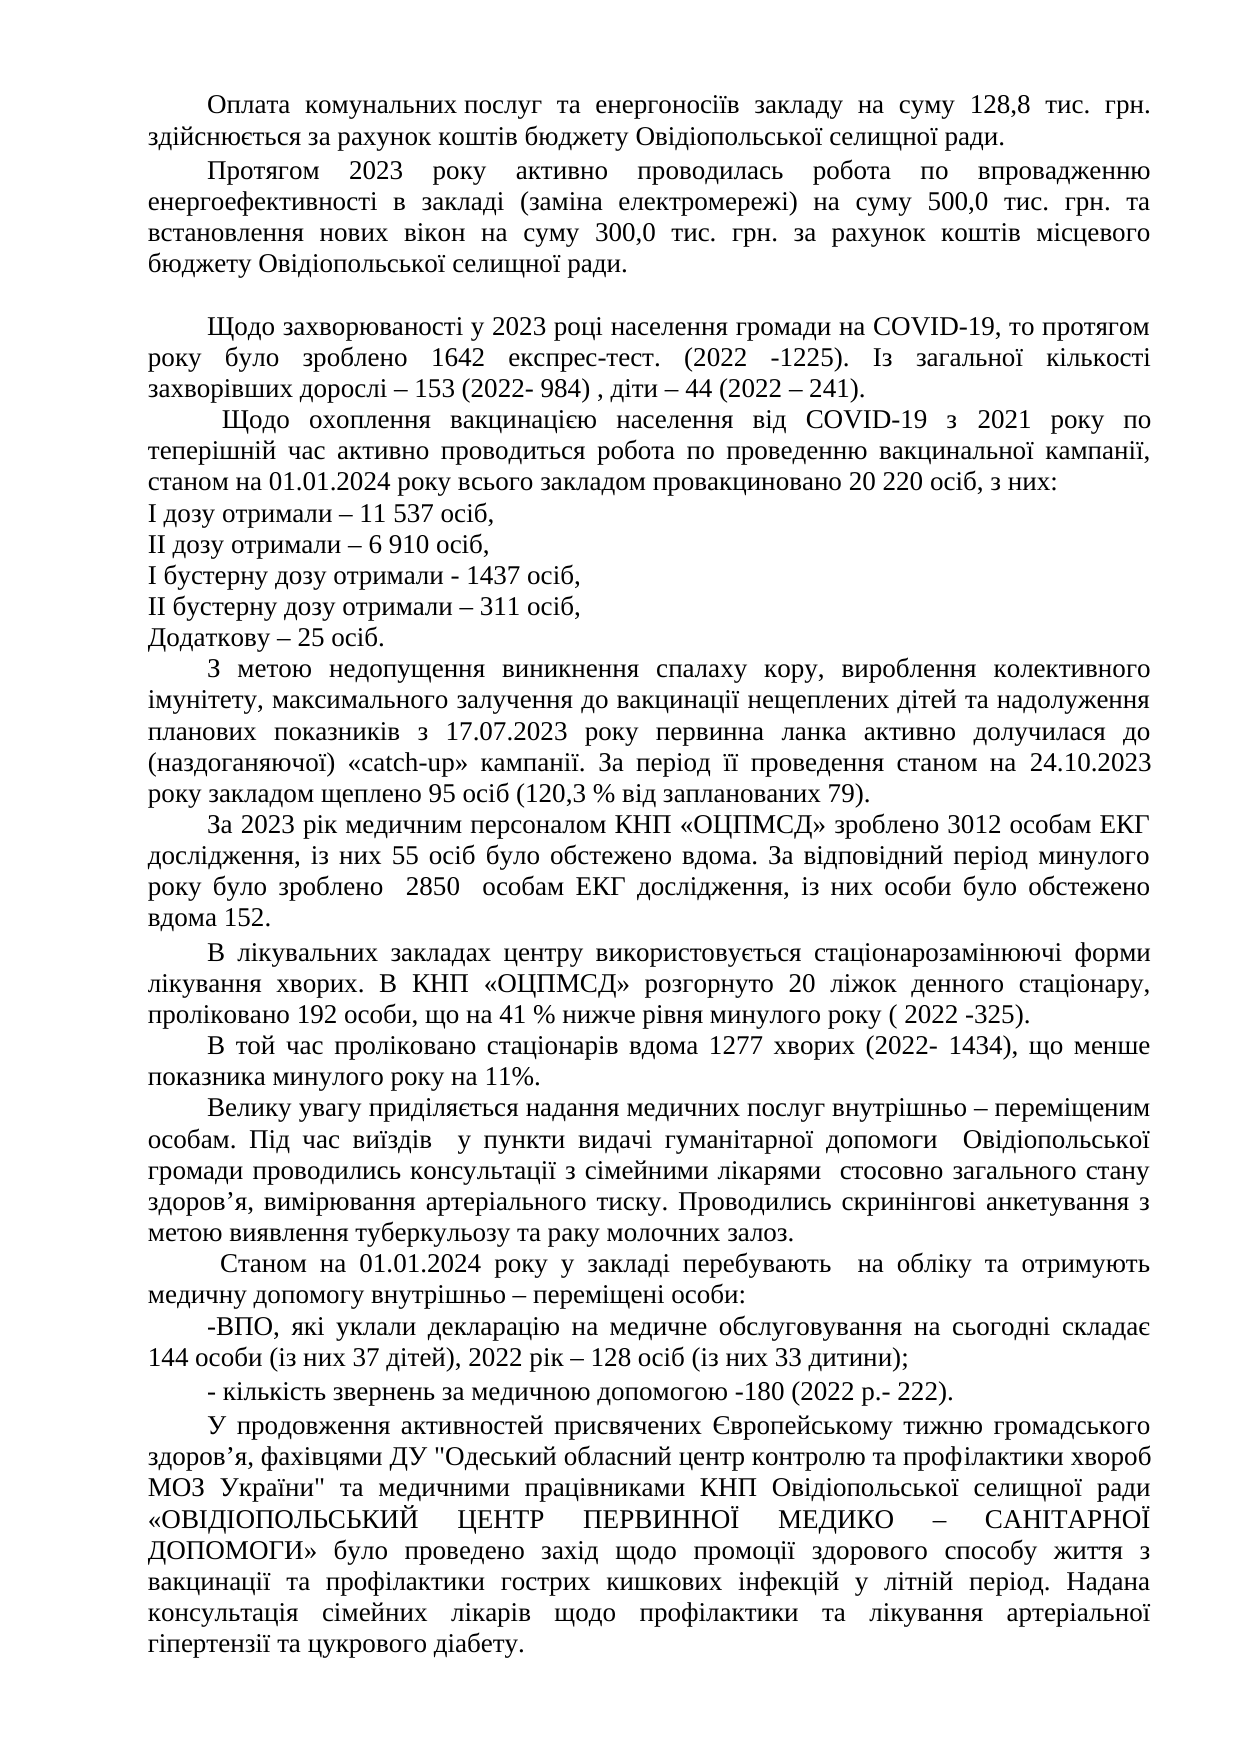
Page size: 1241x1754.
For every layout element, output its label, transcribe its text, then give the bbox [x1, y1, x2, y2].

text Додаткову – 25 осіб. [148, 621, 1152, 652]
text В той час проліковано стаціонарів вдома 1277 хворих (2022- 1434), що менше показника минулого року на 11%. [148, 1029, 1152, 1092]
text Оплата комунальних послуг та енергоносіїв закладу на суму 128,8 тис. грн. здійснюється за рахунок коштів бюджету Овідіопольської селищної ради. [148, 89, 1152, 151]
text Щодо захворюваності у 2023 році населення громади на COVID-19, то протягом року було зроблено 1642 експрес-тест. (2022 -1225). Із загальної кількості захворівших дорослі – 153 (2022- 984) , діти – 44 (2022 – 241). [148, 310, 1152, 403]
text I дозу отримали – 11 537 осіб, [148, 497, 1152, 528]
text Щодо охоплення вакцинацією населення від COVID-19 з 2021 року по теперішній час активно проводиться робота по проведенню вакцинальної кампанії, станом на 01.01.2024 року всього закладом провакциновано 20 220 осіб, з них: [148, 403, 1152, 497]
text Станом на 01.01.2024 року у закладі перебувають на обліку та отримують медичну допомогу внутрішньо – переміщені особи: [148, 1247, 1152, 1309]
text У продовження активностей присвячених Європейському тижню громадського здоров’я, фахівцями ДУ "Одеський обласний центр контролю та профiлактики хвороб МОЗ України" та медичними працівниками КНП Овідіопольської селищної ради «ОВІДІОПОЛЬСЬКИЙ ЦЕНТР ПЕРВИННОЇ МЕДИКО – САНІТАРНОЇ ДОПОМОГИ» було проведено захід щодо промоції здорового способу життя з вакцинації та профілактики гострих кишкових інфекцій у літній період. Надана консультація сімейних лікарів щодо профілактики та лікування артеріальної гіпертензії та цукрового діабету. [148, 1409, 1152, 1658]
text I бустерну дозу отримали - 1437 осіб, [148, 559, 1152, 590]
text Велику увагу приділяється надання медичних послуг внутрішньо – переміщеним особам. Під час виїздів у пункти видачі гуманітарної допомоги Овідіопольської громади проводились консультації з сімейними лікарями стосовно загального стану здоров’я, вимірювання артеріального тиску. Проводились скринінгові анкетування з метою виявлення туберкульозу та раку молочних залоз. [148, 1092, 1152, 1247]
text Протягом 2023 року активно проводилась робота по впровадженню енергоефективності в закладі (заміна електромережі) на суму 500,0 тис. грн. та встановлення нових вікон на суму 300,0 тис. грн. за рахунок коштів місцевого бюджету Овідіопольської селищної ради. [148, 154, 1152, 279]
text З метою недопущення виникнення спалаху кору, вироблення колективного імунітету, максимального залучення до вакцинації нещеплених дітей та надолуження планових показників з 17.07.2023 року первинна ланка активно долучилася до (наздоганяючої) «catch-up» кампанії. За період її проведення станом на 24.10.2023 року закладом щеплено 95 осіб (120,3 % від запланованих 79). [148, 652, 1152, 808]
text За 2023 рік медичним персоналом КНП «ОЦПМСД» зроблено 3012 особам ЕКГ дослідження, із них 55 осіб було обстежено вдома. За відповідний період минулого року було зроблено 2850 особам ЕКГ дослідження, із них особи було обстежено вдома 152. [148, 808, 1152, 933]
text -ВПО, які уклали декларацію на медичне обслуговування на сьогодні складає 144 особи (із них 37 дітей), 2022 рік – 128 осіб (із них 33 дитини); [148, 1309, 1152, 1372]
text - кількість звернень за медичною допомогою -180 (2022 р.- 222). [148, 1375, 1152, 1406]
text II дозу отримали – 6 910 осіб, [148, 528, 1152, 559]
text II бустерну дозу отримали – 311 осіб, [148, 590, 1152, 621]
text В лікувальних закладах центру використовується стаціонарозамінюючі форми лікування хворих. В КНП «ОЦПМСД» розгорнуто 20 ліжок денного стаціонару, проліковано 192 особи, що на 41 % нижче рівня минулого року ( 2022 -325). [148, 936, 1152, 1029]
